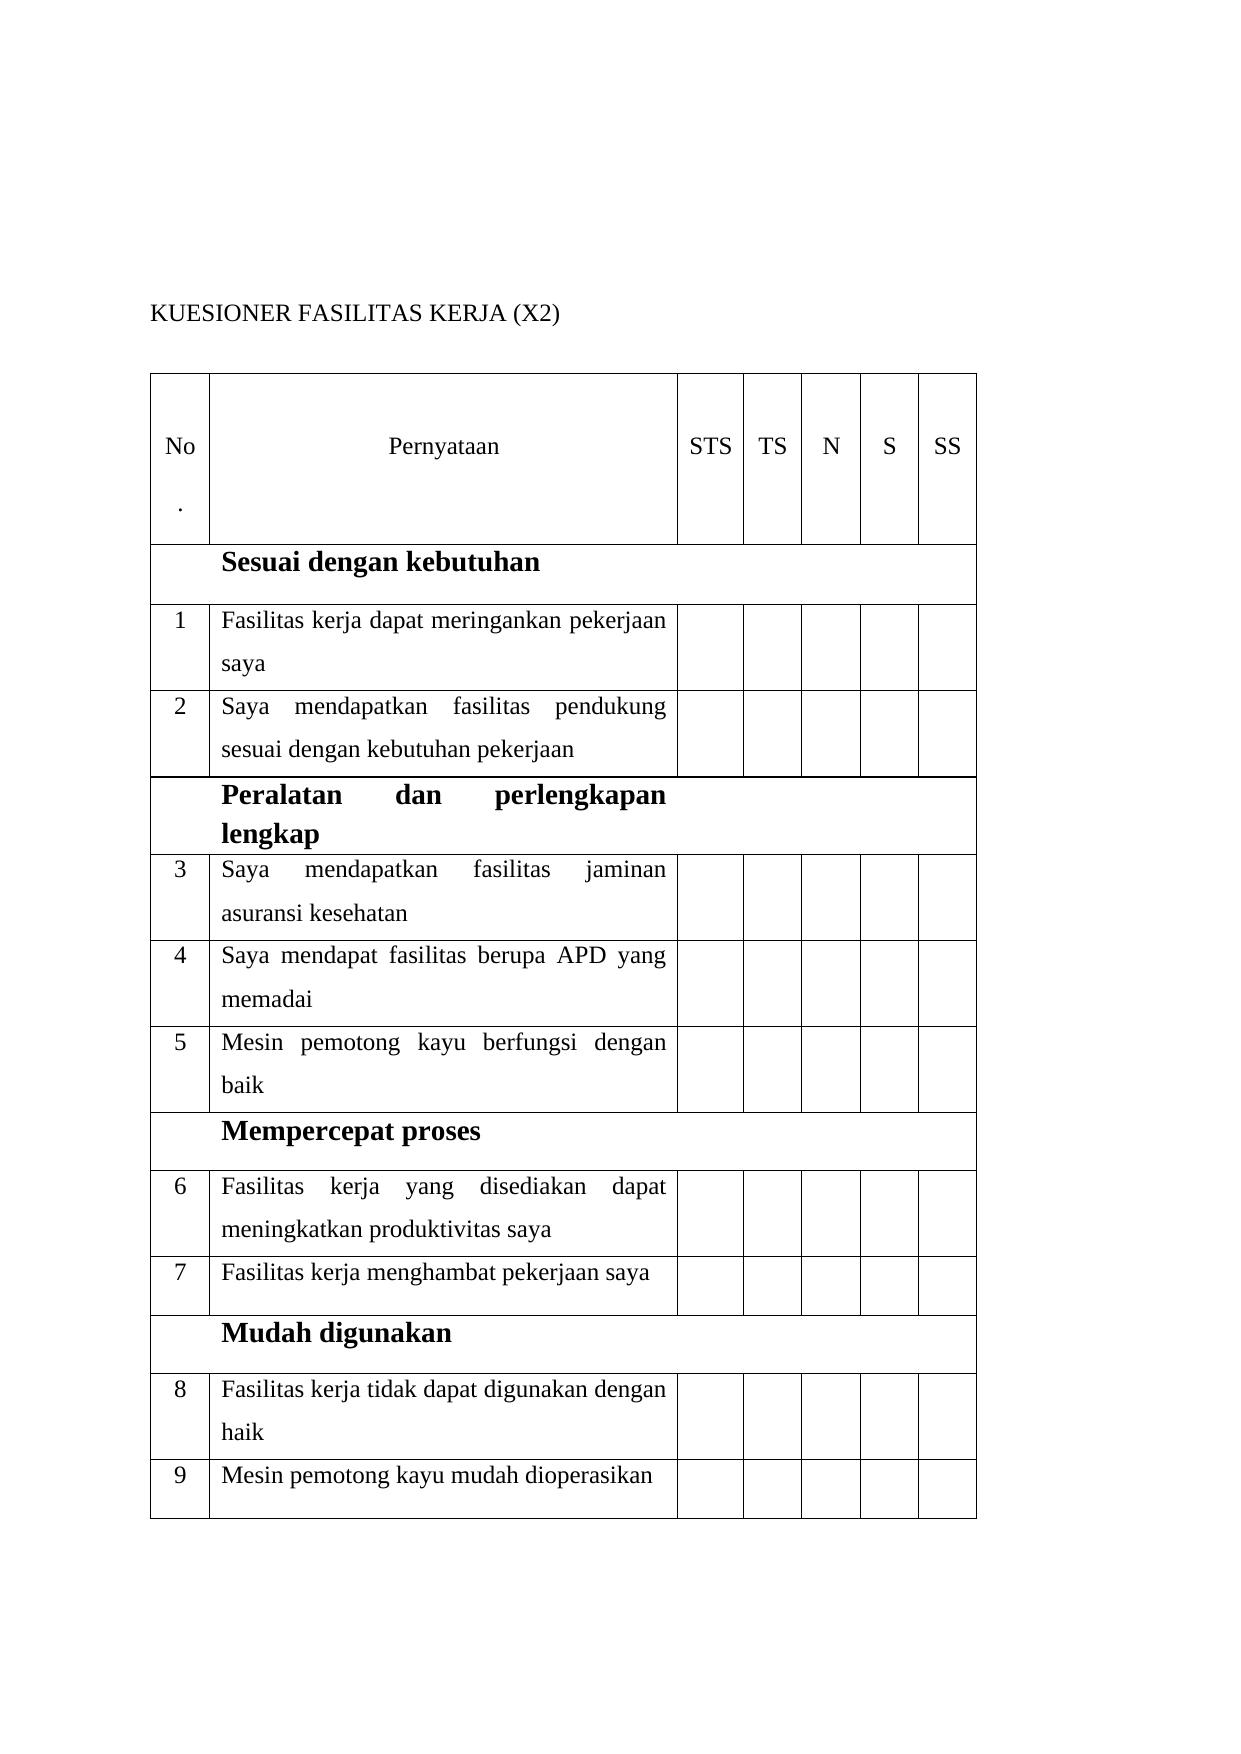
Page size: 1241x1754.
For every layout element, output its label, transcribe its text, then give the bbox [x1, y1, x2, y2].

table_cell [802, 941, 860, 1026]
table_header No. [151, 374, 209, 543]
table_cell [802, 1027, 860, 1112]
table_cell [802, 1374, 860, 1459]
table_cell Mudah digunakan [210, 1316, 678, 1373]
table_header S [861, 374, 918, 543]
table_cell 8 [151, 1374, 209, 1459]
table_cell [678, 941, 743, 1026]
table_cell [802, 1257, 860, 1314]
table_cell 7 [151, 1257, 209, 1314]
table_cell [678, 1113, 743, 1170]
table_cell [678, 605, 743, 690]
table_cell [861, 1316, 918, 1373]
table_cell Mempercepat proses [210, 1113, 678, 1170]
table_cell Saya mendapatkan fasilitas jaminan asuransi kesehatan [210, 855, 677, 939]
table_cell [861, 1113, 918, 1170]
table_cell [802, 1316, 861, 1373]
table_cell [919, 1374, 976, 1459]
table_cell Saya mendapatkan fasilitas pendukung sesuai dengan kebutuhan pekerjaan [210, 691, 677, 776]
text KUESIONER FASILITAS KERJA (X2) [150, 298, 1090, 327]
table_cell [918, 545, 976, 604]
table_cell [919, 941, 976, 1026]
table_cell [861, 1374, 918, 1459]
table_cell [919, 691, 976, 776]
table_cell [861, 1027, 918, 1112]
table_cell [919, 1257, 976, 1314]
table_cell 4 [151, 941, 209, 1026]
table_cell [861, 605, 918, 690]
table_cell Fasilitas kerja yang disediakan dapat meningkatkan produktivitas saya [210, 1171, 677, 1256]
table_cell [744, 691, 801, 776]
table_cell [919, 1460, 976, 1517]
table_cell [744, 1027, 801, 1112]
table_cell Fasilitas kerja menghambat pekerjaan saya [210, 1257, 677, 1314]
table_cell [861, 1171, 918, 1256]
table_cell [678, 778, 743, 853]
table_cell [918, 1316, 976, 1373]
table_cell [802, 691, 860, 776]
table_cell [919, 1027, 976, 1112]
table_cell [744, 605, 801, 690]
table_cell 1 [151, 605, 209, 690]
table_cell [919, 605, 976, 690]
table_cell [151, 1113, 210, 1170]
table_cell [802, 778, 861, 853]
table_cell [861, 941, 918, 1026]
table_cell [151, 778, 210, 853]
table_cell [151, 545, 210, 604]
table_cell [678, 1316, 743, 1373]
table_cell [861, 1257, 918, 1314]
table_cell [678, 1027, 743, 1112]
table_cell [678, 1257, 743, 1314]
table_cell [744, 1257, 801, 1314]
table_cell [678, 1171, 743, 1256]
table_header Pernyataan [210, 374, 677, 543]
table_cell [861, 1460, 918, 1517]
table_cell [919, 855, 976, 939]
table_header SS [919, 374, 976, 543]
table_cell [861, 778, 918, 853]
table_cell Peralatan dan perlengkapan lengkap [210, 778, 678, 853]
table_cell [861, 545, 918, 604]
table_cell [744, 1113, 802, 1170]
table_cell [744, 941, 801, 1026]
table_cell Fasilitas kerja tidak dapat digunakan dengan haik [210, 1374, 677, 1459]
table_cell 2 [151, 691, 209, 776]
table_cell [744, 855, 801, 939]
table_cell [678, 855, 743, 939]
table_cell [918, 1113, 976, 1170]
table_cell Saya mendapat fasilitas berupa APD yang memadai [210, 941, 677, 1026]
table_header N [802, 374, 860, 543]
table_header TS [744, 374, 801, 543]
table_cell [744, 1374, 801, 1459]
table_cell [744, 545, 802, 604]
table_cell [919, 1171, 976, 1256]
table_header STS [678, 374, 743, 543]
table_cell [744, 1316, 802, 1373]
table_cell [802, 1113, 861, 1170]
table_cell [861, 691, 918, 776]
table_cell [744, 1171, 801, 1256]
table_cell [861, 855, 918, 939]
table_cell Mesin pemotong kayu berfungsi dengan baik [210, 1027, 677, 1112]
table_cell 3 [151, 855, 209, 939]
table_cell [802, 1460, 860, 1517]
table_cell [918, 778, 976, 853]
table_cell [678, 545, 743, 604]
table_cell [802, 605, 860, 690]
table_cell [744, 1460, 801, 1517]
table_cell [678, 1374, 743, 1459]
table_cell Fasilitas kerja dapat meringankan pekerjaan saya [210, 605, 677, 690]
table_cell [802, 855, 860, 939]
table_cell 5 [151, 1027, 209, 1112]
table_cell [802, 1171, 860, 1256]
table_cell [802, 545, 861, 604]
table_cell [744, 778, 802, 853]
table_cell [678, 691, 743, 776]
table_cell Mesin pemotong kayu mudah dioperasikan [210, 1460, 677, 1517]
table_cell [151, 1316, 210, 1373]
table_cell [678, 1460, 743, 1517]
table_cell 6 [151, 1171, 209, 1256]
table_cell 9 [151, 1460, 209, 1517]
table_cell Sesuai dengan kebutuhan [210, 545, 678, 604]
